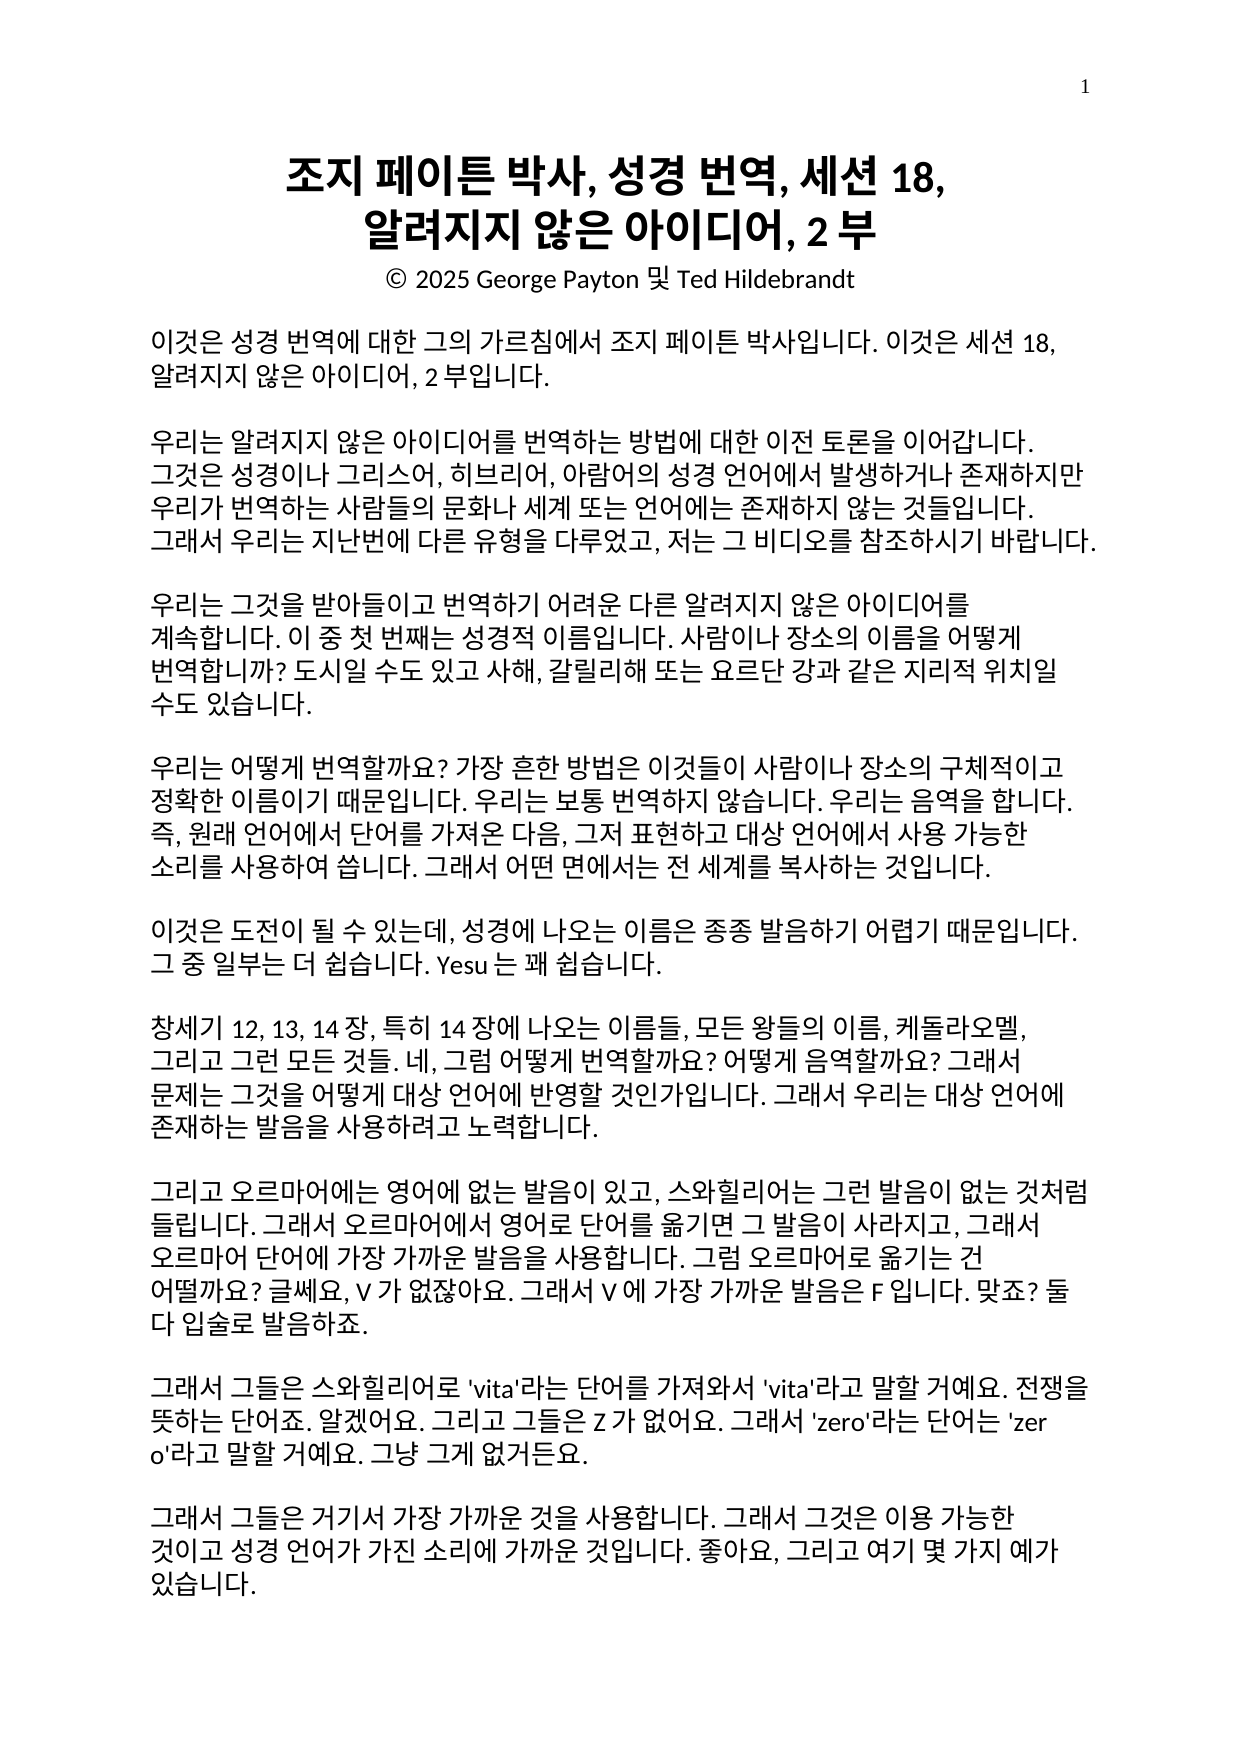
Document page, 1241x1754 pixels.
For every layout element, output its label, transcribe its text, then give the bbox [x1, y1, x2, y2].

text 이것은 성경 번역에 대한 그의 가르침에서 조지 페이튼 박사입니다. 이것은 세션 18, 알려지지 않은 아이디어, 2부입니다. 우리는 알려지지 않은 아이디어를 번역하는 방법에 대한 이전 토론을 이어갑니다. 그것은 성경이나 그리스어, 히브리어, 아람어의 성경 언어에서 발생하거나 존재하지만 우리가 번역하는 사람들의 문화나 세계 또는 언어에는 존재하지 않는 것들입니다. 그래서 우리는 지난번에 다른 유형을 다루었고, 저는 그 비디오를 참조하시기 바랍니다. [150, 296, 1090, 558]
text 우리는 어떻게 번역할까요? 가장 흔한 방법은 이것들이 사람이나 장소의 구체적이고 정확한 이름이기 때문입니다. 우리는 보통 번역하지 않습니다. 우리는 음역을 합니다. 즉, 원래 언어에서 단어를 가져온 다음, 그저 표현하고 대상 언어에서 사용 가능한 소리를 사용하여 씁니다. 그래서 어떤 면에서는 전 세계를 복사하는 것입니다. [150, 752, 1090, 884]
text 그리고 오르마어에는 영어에 없는 발음이 있고, 스와힐리어는 그런 발음이 없는 것처럼 들립니다. 그래서 오르마어에서 영어로 단어를 옮기면 그 발음이 사라지고, 그래서 오르마어 단어에 가장 가까운 발음을 사용합니다. 그럼 오르마어로 옮기는 건 어떨까요? 글쎄요, V가 없잖아요. 그래서 V에 가장 가까운 발음은 F입니다. 맞죠? 둘 다 입술로 발음하죠. [150, 1176, 1090, 1341]
text 우리는 그것을 받아들이고 번역하기 어려운 다른 알려지지 않은 아이디어를 계속합니다. 이 중 첫 번째는 성경적 이름입니다. 사람이나 장소의 이름을 어떻게 번역합니까? 도시일 수도 있고 사해, 갈릴리해 또는 요르단 강과 같은 지리적 위치일 수도 있습니다. [150, 589, 1090, 721]
text 조지 페이튼 박사, 성경 번역, 세션 18, 알려지지 않은 아이디어, 2부 [150, 150, 1090, 257]
text 그래서 그들은 거기서 가장 가까운 것을 사용합니다. 그래서 그것은 이용 가능한 것이고 성경 언어가 가진 소리에 가까운 것입니다. 좋아요, 그리고 여기 몇 가지 예가 있습니다. [150, 1502, 1090, 1601]
text 창세기 12, 13, 14장, 특히 14장에 나오는 이름들, 모든 왕들의 이름, 케돌라오멜, 그리고 그런 모든 것들. 네, 그럼 어떻게 번역할까요? 어떻게 음역할까요? 그래서 문제는 그것을 어떻게 대상 언어에 반영할 것인가입니다. 그래서 우리는 대상 언어에 존재하는 발음을 사용하려고 노력합니다. [150, 1013, 1090, 1145]
text 이것은 도전이 될 수 있는데, 성경에 나오는 이름은 종종 발음하기 어렵기 때문입니다. 그 중 일부는 더 쉽습니다. Yesu는 꽤 쉽습니다. [150, 915, 1090, 981]
text © 2025 George Payton 및 Ted Hildebrandt [150, 257, 1090, 296]
text 그래서 그들은 스와힐리어로 'vita'라는 단어를 가져와서 'vita'라고 말할 거예요. 전쟁을 뜻하는 단어죠. 알겠어요. 그리고 그들은 Z가 없어요. 그래서 'zero'라는 단어는 'zero'라고 말할 거예요. 그냥 그게 없거든요. [150, 1372, 1090, 1471]
